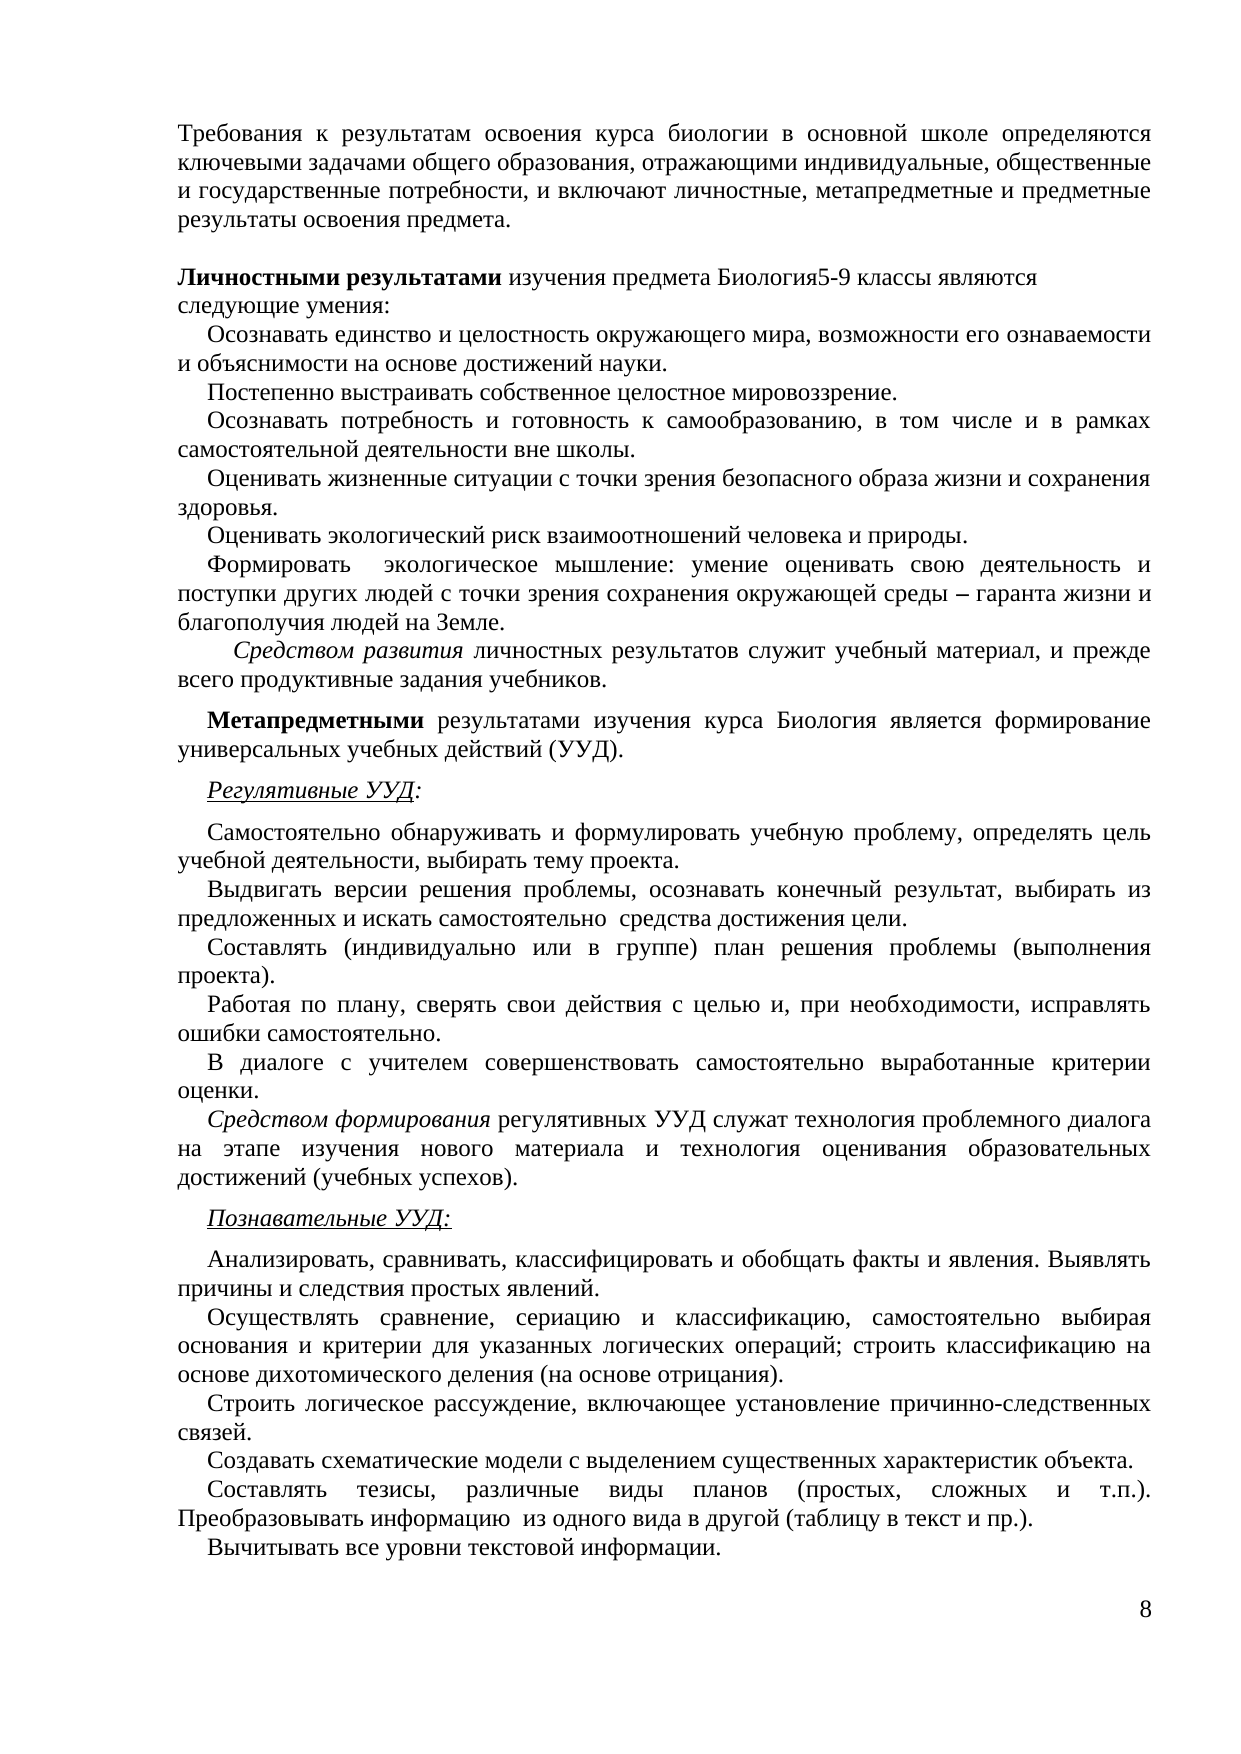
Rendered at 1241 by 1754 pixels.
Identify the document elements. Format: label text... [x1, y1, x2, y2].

title Выдвигать версии решения проблемы, осознавать конечный результат, выбирать из предложенных и искать самостоятельно средства достижения цели. [177, 874, 1152, 932]
text Познавательные УУД: [177, 1203, 1152, 1232]
title Самостоятельно обнаруживать и формулировать учебную проблему, определять цель учебной деятельности, выбирать тему проекта. [177, 817, 1152, 874]
text Средством формирования регулятивных УУД служат технология проблемного диалога на этапе изучения нового материала и технология оценивания образовательных достижений (учебных успехов). [177, 1104, 1152, 1191]
text Требования к результатам освоения курса биологии в основной школе определяются ключевыми задачами общего образования, отражающими индивидуальные, общественные и государственные потребности, и включают личностные, метапредметные и предметные результаты освоения предмета. [177, 118, 1152, 233]
text Метапредметными результатами изучения курса Биология является формирование универсальных учебных действий (УУД). [177, 706, 1152, 763]
title Работая по плану, сверять свои действия с целью и, при необходимости, исправлять ошибки самостоятельно. [177, 989, 1152, 1047]
title Вычитывать все уровни текстовой информации. [177, 1532, 1152, 1561]
title Осуществлять сравнение, сериацию и классификацию, самостоятельно выбирая основания и критерии для указанных логических операций; строить классификацию на основе дихотомического деления (на основе отрицания). [177, 1302, 1152, 1388]
title Анализировать, сравнивать, классифицировать и обобщать факты и явления. Выявлять причины и следствия простых явлений. [177, 1244, 1152, 1302]
title Составлять (индивидуально или в группе) план решения проблемы (выполнения проекта). [177, 932, 1152, 989]
title Составлять тезисы, различные виды планов (простых, сложных и т.п.). Преобразовывать информацию из одного вида в другой (таблицу в текст и пр.). [177, 1474, 1152, 1532]
title Осознавать единство и целостность окружающего мира, возможности его ознаваемости и объяснимости на основе достижений науки. [177, 319, 1152, 377]
title Осознавать потребность и готовность к самообразованию, в том числе и в рамках самостоятельной деятельности вне школы. [177, 406, 1152, 463]
text Средством развития личностных результатов служит учебный материал, и прежде всего продуктивные задания учебников. [177, 636, 1152, 693]
title Создавать схематические модели с выделением существенных характеристик объекта. [177, 1446, 1152, 1474]
title В диалоге с учителем совершенствовать самостоятельно выработанные критерии оценки. [177, 1047, 1152, 1104]
text Регулятивные УУД: [177, 776, 1152, 804]
title Формировать экологическое мышление: умение оценивать свою деятельность и поступки других людей с точки зрения сохранения окружающей среды – гаранта жизни и благополучия людей на Земле. [177, 549, 1152, 636]
text Оценивать жизненные ситуации с точки зрения безопасного образа жизни и сохранения здоровья. [177, 463, 1152, 521]
text Личностными результатами изучения предмета Биология5-9 классы являются следующие умения: [177, 262, 1152, 319]
title Строить логическое рассуждение, включающее установление причинно-следственных связей. [177, 1388, 1152, 1446]
title Оценивать экологический риск взаимоотношений человека и природы. [177, 521, 1152, 549]
title Постепенно выстраивать собственное целостное мировоззрение. [177, 377, 1152, 406]
